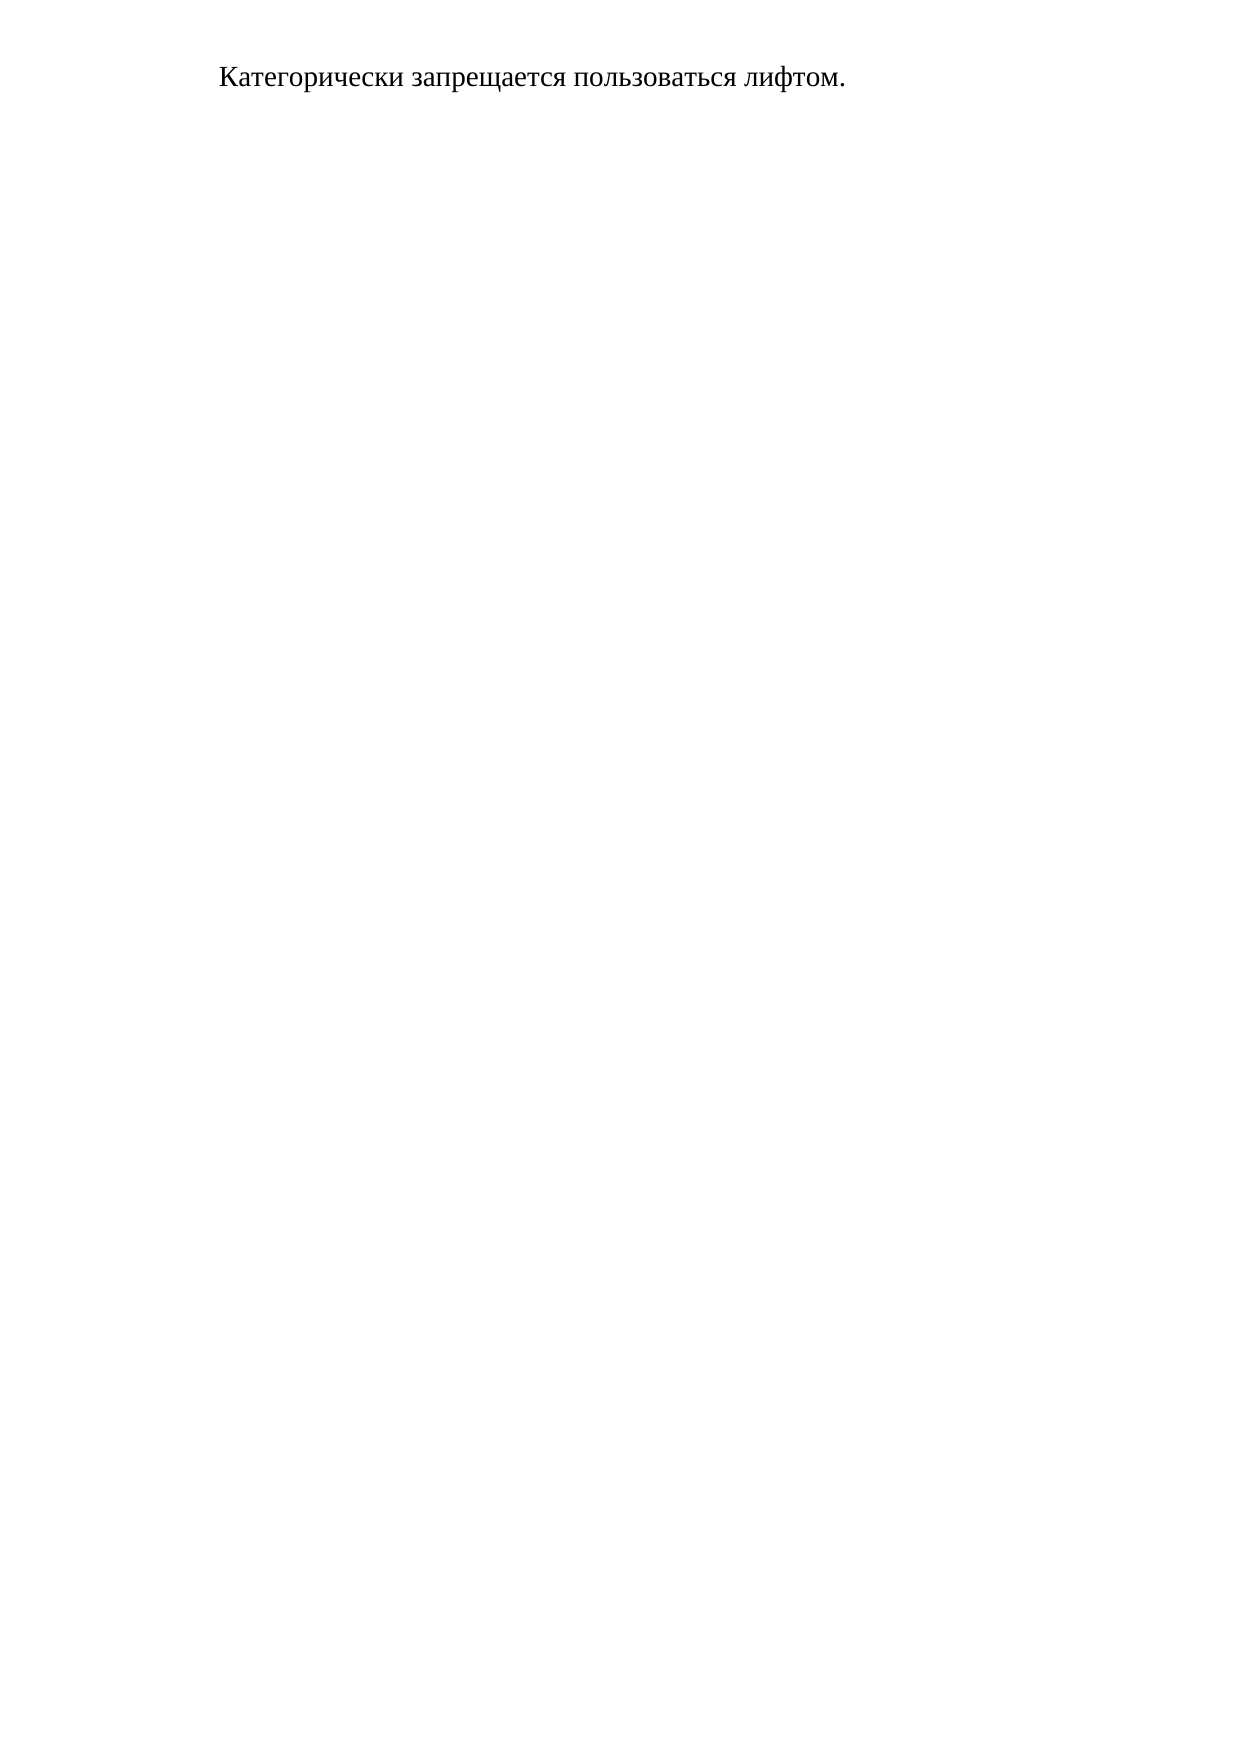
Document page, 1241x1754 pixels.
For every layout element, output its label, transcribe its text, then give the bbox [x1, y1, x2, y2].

text Категорически запрещается пользоваться лифтом. [177, 59, 1152, 93]
